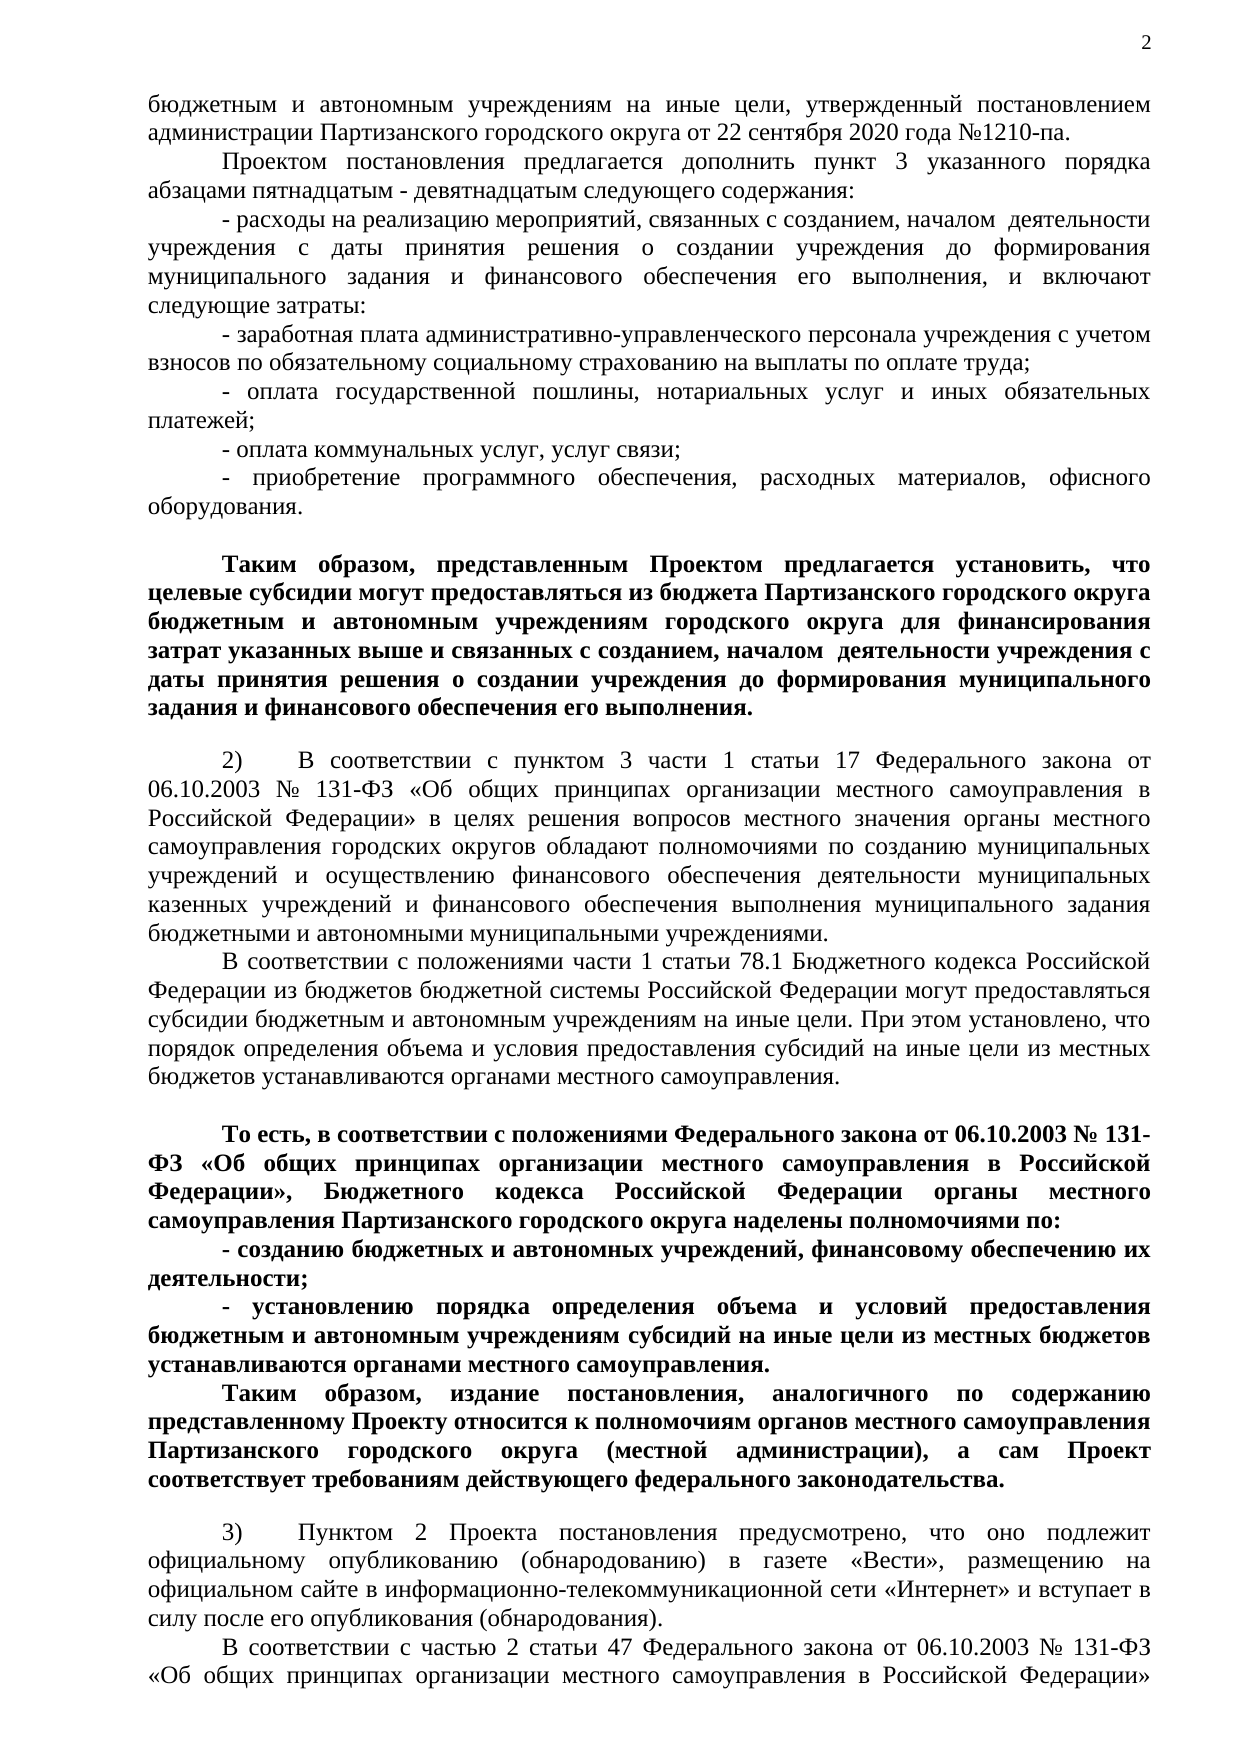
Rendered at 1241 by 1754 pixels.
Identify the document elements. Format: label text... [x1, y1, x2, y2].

text - созданию бюджетных и автономных учреждений, финансовому обеспечению их деятельности; [148, 1234, 1152, 1291]
text - приобретение программного обеспечения, расходных материалов, офисного оборудования. [148, 462, 1152, 520]
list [148, 117, 1152, 146]
text - оплата государственной пошлины, нотариальных услуг и иных обязательных платежей; [148, 376, 1152, 434]
text - оплата коммунальных услуг, услуг связи; [148, 434, 1152, 462]
text - расходы на реализацию мероприятий, связанных с созданием, началом деятельности учреждения с даты принятия решения о создании учреждения до формирования муниципального задания и финансового обеспечения его выполнения, и включают следующие затраты: [148, 204, 1152, 319]
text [148, 1632, 1152, 1689]
text В соответствии с положениями части 1 статьи 78.1 Бюджетного кодекса Российской Федерации из бюджетов бюджетной системы Российской Федерации могут предоставляться субсидии бюджетным и автономным учреждениям на иные цели. При этом установлено, что порядок определения объема и условия предоставления субсидий на иные цели из местных бюджетов устанавливаются органами местного самоуправления. [148, 946, 1152, 1090]
text Таким образом, представленным Проектом предлагается установить, что целевые субсидии могут предоставляться из бюджета Партизанского городского округа бюджетным и автономным учреждениям городского округа для финансирования затрат указанных выше и связанных с созданием, началом деятельности учреждения с даты принятия решения о создании учреждения до формирования муниципального задания и финансового обеспечения его выполнения. [148, 549, 1152, 721]
list Пунктом 2 Проекта постановления предусмотрено, что оно подлежит официальному опубликованию (обнародованию) в газете «Вести», размещению на официальном сайте в информационно-телекоммуникационной сети «Интернет» и вступает в силу после его опубликования (обнародования). [148, 1517, 1152, 1632]
text То есть, в соответствии с положениями Федерального закона от 06.10.2003 № 131-ФЗ «Об общих принципах организации местного самоуправления в Российской Федерации», Бюджетного кодекса Российской Федерации органы местного самоуправления Партизанского городского округа наделены полномочиями по: [148, 1119, 1152, 1234]
text - заработная плата административно-управленческого персонала учреждения с учетом взносов по обязательному социальному страхованию на выплаты по оплате труда; [148, 319, 1152, 376]
list В соответствии с пунктом 3 части 1 статьи 17 Федерального закона от 06.10.2003 № 131-ФЗ «Об общих принципах организации местного самоуправления в Российской Федерации» в целях решения вопросов местного значения органы местного самоуправления городских округов обладают полномочиями по созданию муниципальных учреждений и осуществлению финансового обеспечения деятельности муниципальных казенных учреждений и финансового обеспечения выполнения муниципального задания бюджетными и автономными муниципальными учреждениями. [148, 745, 1152, 946]
text Таким образом, издание постановления, аналогичного по содержанию представленному Проекту относится к полномочиям органов местного самоуправления Партизанского городского округа (местной администрации), а сам Проект соответствует требованиям действующего федерального законодательства. [148, 1378, 1152, 1493]
text - установлению порядка определения объема и условий предоставления бюджетным и автономным учреждениям субсидий на иные цели из местных бюджетов устанавливаются органами местного самоуправления. [148, 1291, 1152, 1378]
text Проектом постановления предлагается дополнить пункт 3 указанного порядка абзацами пятнадцатым - девятнадцатым следующего содержания: [148, 146, 1152, 204]
